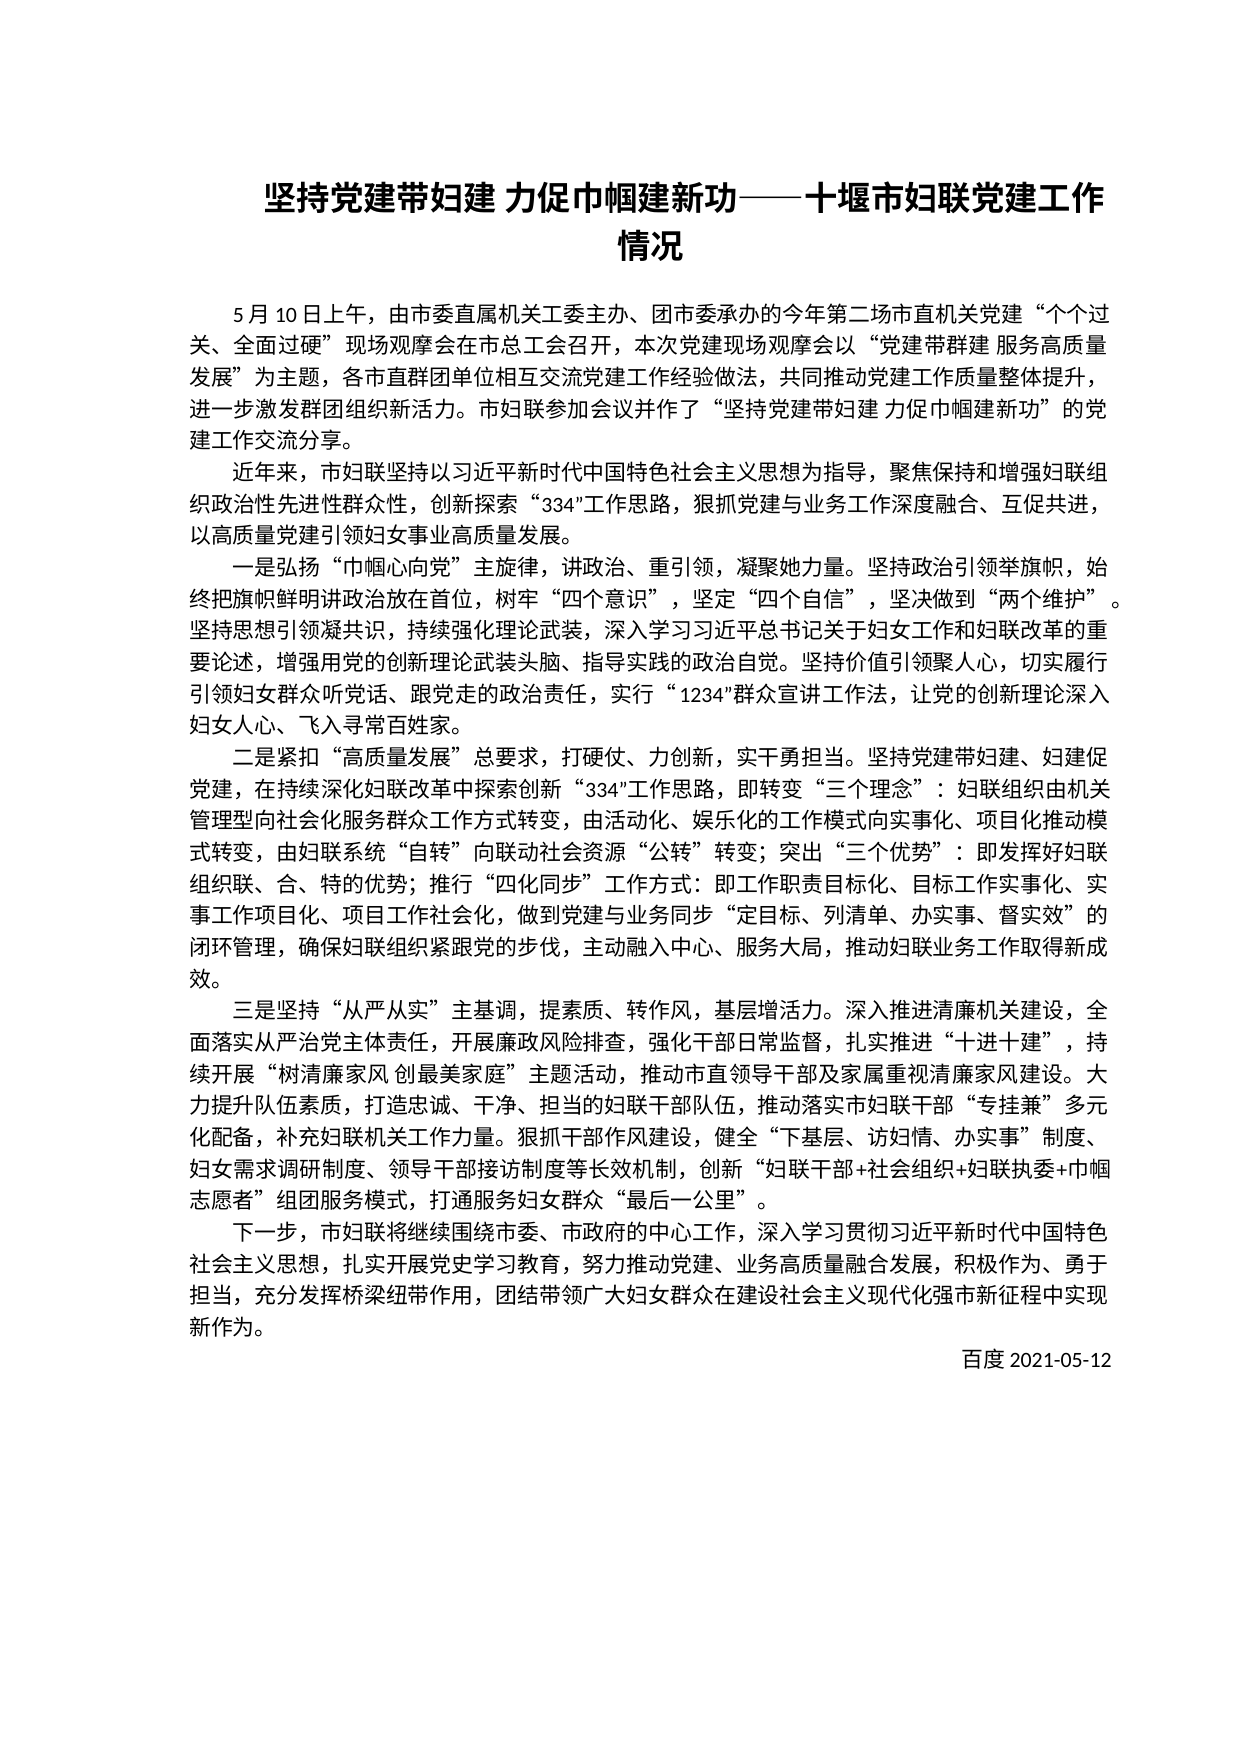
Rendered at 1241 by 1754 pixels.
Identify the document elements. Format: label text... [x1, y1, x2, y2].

text 二是紧扣“高质量发展”总要求，打硬仗、力创新，实干勇担当。坚持党建带妇建、妇建促党建，在持续深化妇联改革中探索创新“334”工作思路，即转变“三个理念”：妇联组织由机关管理型向社会化服务群众工作方式转变，由活动化、娱乐化的工作模式向实事化、项目化推动模式转变，由妇联系统“自转”向联动社会资源“公转”转变；突出“三个优势”：即发挥好妇联组织联、合、特的优势；推行“四化同步”工作方式：即工作职责目标化、目标工作实事化、实事工作项目化、项目工作社会化，做到党建与业务同步“定目标、列清单、办实事、督实效”的闭环管理，确保妇联组织紧跟党的步伐，主动融入中心、服务大局，推动妇联业务工作取得新成效。 [189, 740, 1111, 993]
subtitle 坚持党建带妇建 力促巾帼建新功——十堰市妇联党建工作情况 [189, 171, 1111, 268]
text 5月10日上午，由市委直属机关工委主办、团市委承办的今年第二场市直机关党建“个个过关、全面过硬”现场观摩会在市总工会召开，本次党建现场观摩会以“党建带群建 服务高质量发展”为主题，各市直群团单位相互交流党建工作经验做法，共同推动党建工作质量整体提升，进一步激发群团组织新活力。市妇联参加会议并作了“坚持党建带妇建 力促巾帼建新功”的党建工作交流分享。 [189, 297, 1111, 455]
text 一是弘扬“巾帼心向党”主旋律，讲政治、重引领，凝聚她力量。坚持政治引领举旗帜，始终把旗帜鲜明讲政治放在首位，树牢“四个意识”，坚定“四个自信”，坚决做到“两个维护”。坚持思想引领凝共识，持续强化理论武装，深入学习习近平总书记关于妇女工作和妇联改革的重要论述，增强用党的创新理论武装头脑、指导实践的政治自觉。坚持价值引领聚人心，切实履行引领妇女群众听党话、跟党走的政治责任，实行“1234”群众宣讲工作法，让党的创新理论深入妇女人心、飞入寻常百姓家。 [189, 550, 1111, 740]
text 近年来，市妇联坚持以习近平新时代中国特色社会主义思想为指导，聚焦保持和增强妇联组织政治性先进性群众性，创新探索“334”工作思路，狠抓党建与业务工作深度融合、互促共进，以高质量党建引领妇女事业高质量发展。 [189, 455, 1111, 550]
text 百度2021-05-12 [189, 1342, 1111, 1373]
text 下一步，市妇联将继续围绕市委、市政府的中心工作，深入学习贯彻习近平新时代中国特色社会主义思想，扎实开展党史学习教育，努力推动党建、业务高质量融合发展，积极作为、勇于担当，充分发挥桥梁纽带作用，团结带领广大妇女群众在建设社会主义现代化强市新征程中实现新作为。 [189, 1215, 1111, 1342]
text 三是坚持“从严从实”主基调，提素质、转作风，基层增活力。深入推进清廉机关建设，全面落实从严治党主体责任，开展廉政风险排查，强化干部日常监督，扎实推进“十进十建”，持续开展“树清廉家风 创最美家庭”主题活动，推动市直领导干部及家属重视清廉家风建设。大力提升队伍素质，打造忠诚、干净、担当的妇联干部队伍，推动落实市妇联干部“专挂兼”多元化配备，补充妇联机关工作力量。狠抓干部作风建设，健全“下基层、访妇情、办实事”制度、妇女需求调研制度、领导干部接访制度等长效机制，创新“妇联干部+社会组织+妇联执委+巾帼志愿者”组团服务模式，打通服务妇女群众“最后一公里”。 [189, 993, 1111, 1215]
